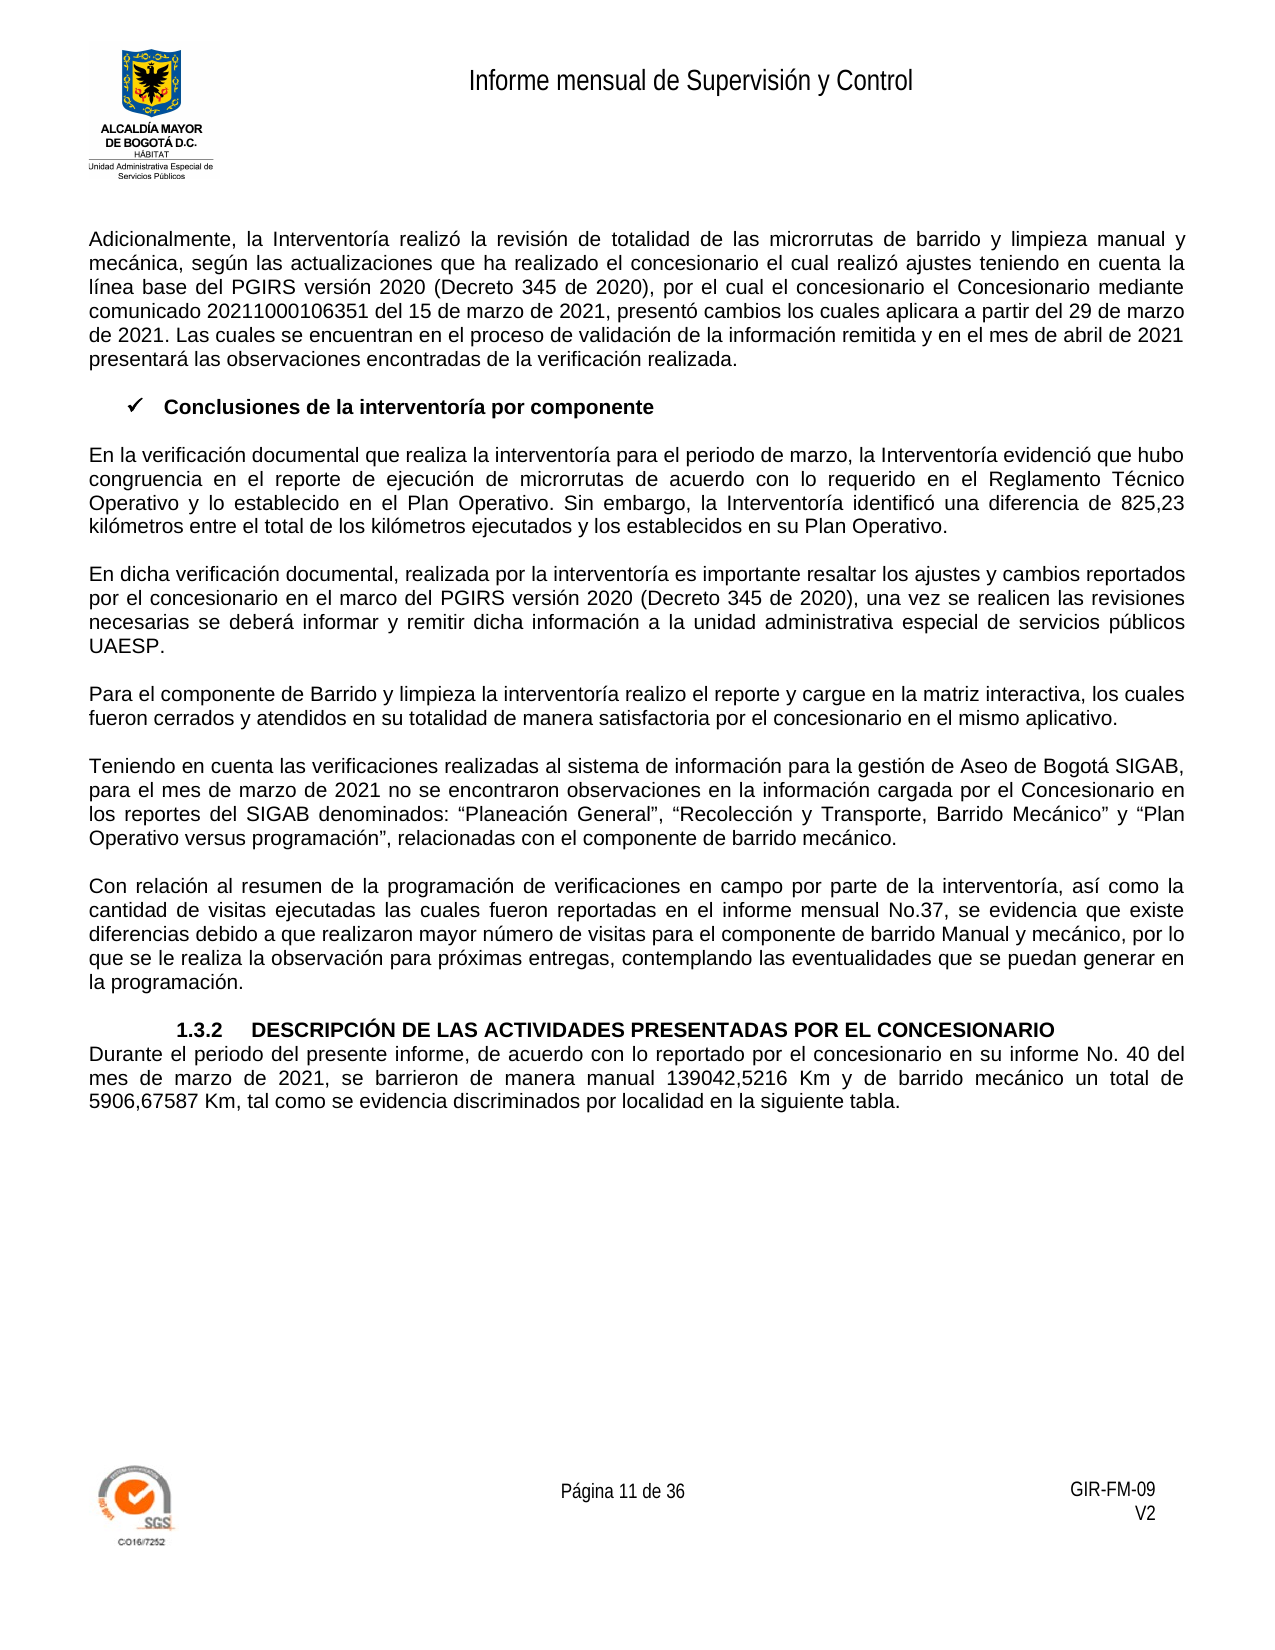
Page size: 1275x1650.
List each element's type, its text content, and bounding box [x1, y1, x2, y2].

text En la verificación documental que realiza la interventoría para el periodo de marzo, la Interventoría evidenció que hubo congruencia en el reporte de ejecución de microrrutas de acuerdo con lo requerido en el Reglamento Técnico Operativo y lo establecido en el Plan Operativo. Sin embargo, la Interventoría identificó una diferencia de 825,23 kilómetros entre el total de los kilómetros ejecutados y los establecidos en su Plan Operativo. [89, 442, 1186, 538]
text Adicionalmente, la Interventoría realizó la revisión de totalidad de las microrrutas de barrido y limpieza manual y mecánica, según las actualizaciones que ha realizado el concesionario el cual realizó ajustes teniendo en cuenta la línea base del PGIRS versión 2020 (Decreto 345 de 2020), por el cual el concesionario el Concesionario mediante comunicado 20211000106351 del 15 de marzo de 2021, presentó cambios los cuales aplicara a partir del 29 de marzo de 2021. Las cuales se encuentran en el proceso de validación de la información remitida y en el mes de abril de 2021 presentará las observaciones encontradas de la verificación realizada. [89, 227, 1186, 371]
text Para el componente de Barrido y limpieza la interventoría realizo el reporte y cargue en la matriz interactiva, los cuales fueron cerrados y atendidos en su totalidad de manera satisfactoria por el concesionario en el mismo aplicativo. [89, 682, 1186, 730]
picture [88, 41, 220, 179]
picture [88, 1458, 180, 1549]
text Durante el periodo del presente informe, de acuerdo con lo reportado por el concesionario en su informe No. 40 del mes de marzo de 2021, se barrieron de manera manual 139042,5216 Km y de barrido mecánico un total de 5906,67587 Km, tal como se evidencia discriminados por localidad en la siguiente tabla. [89, 1041, 1186, 1113]
list Conclusiones de la interventoría por componente [126, 394, 1186, 418]
text Con relación al resumen de la programación de verificaciones en campo por parte de la interventoría, así como la cantidad de visitas ejecutadas las cuales fueron reportadas en el informe mensual No.37, se evidencia que existe diferencias debido a que realizaron mayor número de visitas para el componente de barrido Manual y mecánico, por lo que se le realiza la observación para próximas entregas, contemplando las eventualidades que se puedan generar en la programación. [89, 874, 1186, 993]
text En dicha verificación documental, realizada por la interventoría es importante resaltar los ajustes y cambios reportados por el concesionario en el marco del PGIRS versión 2020 (Decreto 345 de 2020), una vez se realicen las revisiones necesarias se deberá informar y remitir dicha información a la unidad administrativa especial de servicios públicos UAESP. [89, 562, 1186, 658]
subtitle DESCRIPCIÓN DE LAS ACTIVIDADES PRESENTADAS POR EL CONCESIONARIO [176, 1017, 1186, 1041]
text Teniendo en cuenta las verificaciones realizadas al sistema de información para la gestión de Aseo de Bogotá SIGAB, para el mes de marzo de 2021 no se encontraron observaciones en la información cargada por el Concesionario en los reportes del SIGAB denominados: “Planeación General”, “Recolección y Transporte, Barrido Mecánico” y “Plan Operativo versus programación”, relacionadas con el componente de barrido mecánico. [89, 754, 1186, 850]
